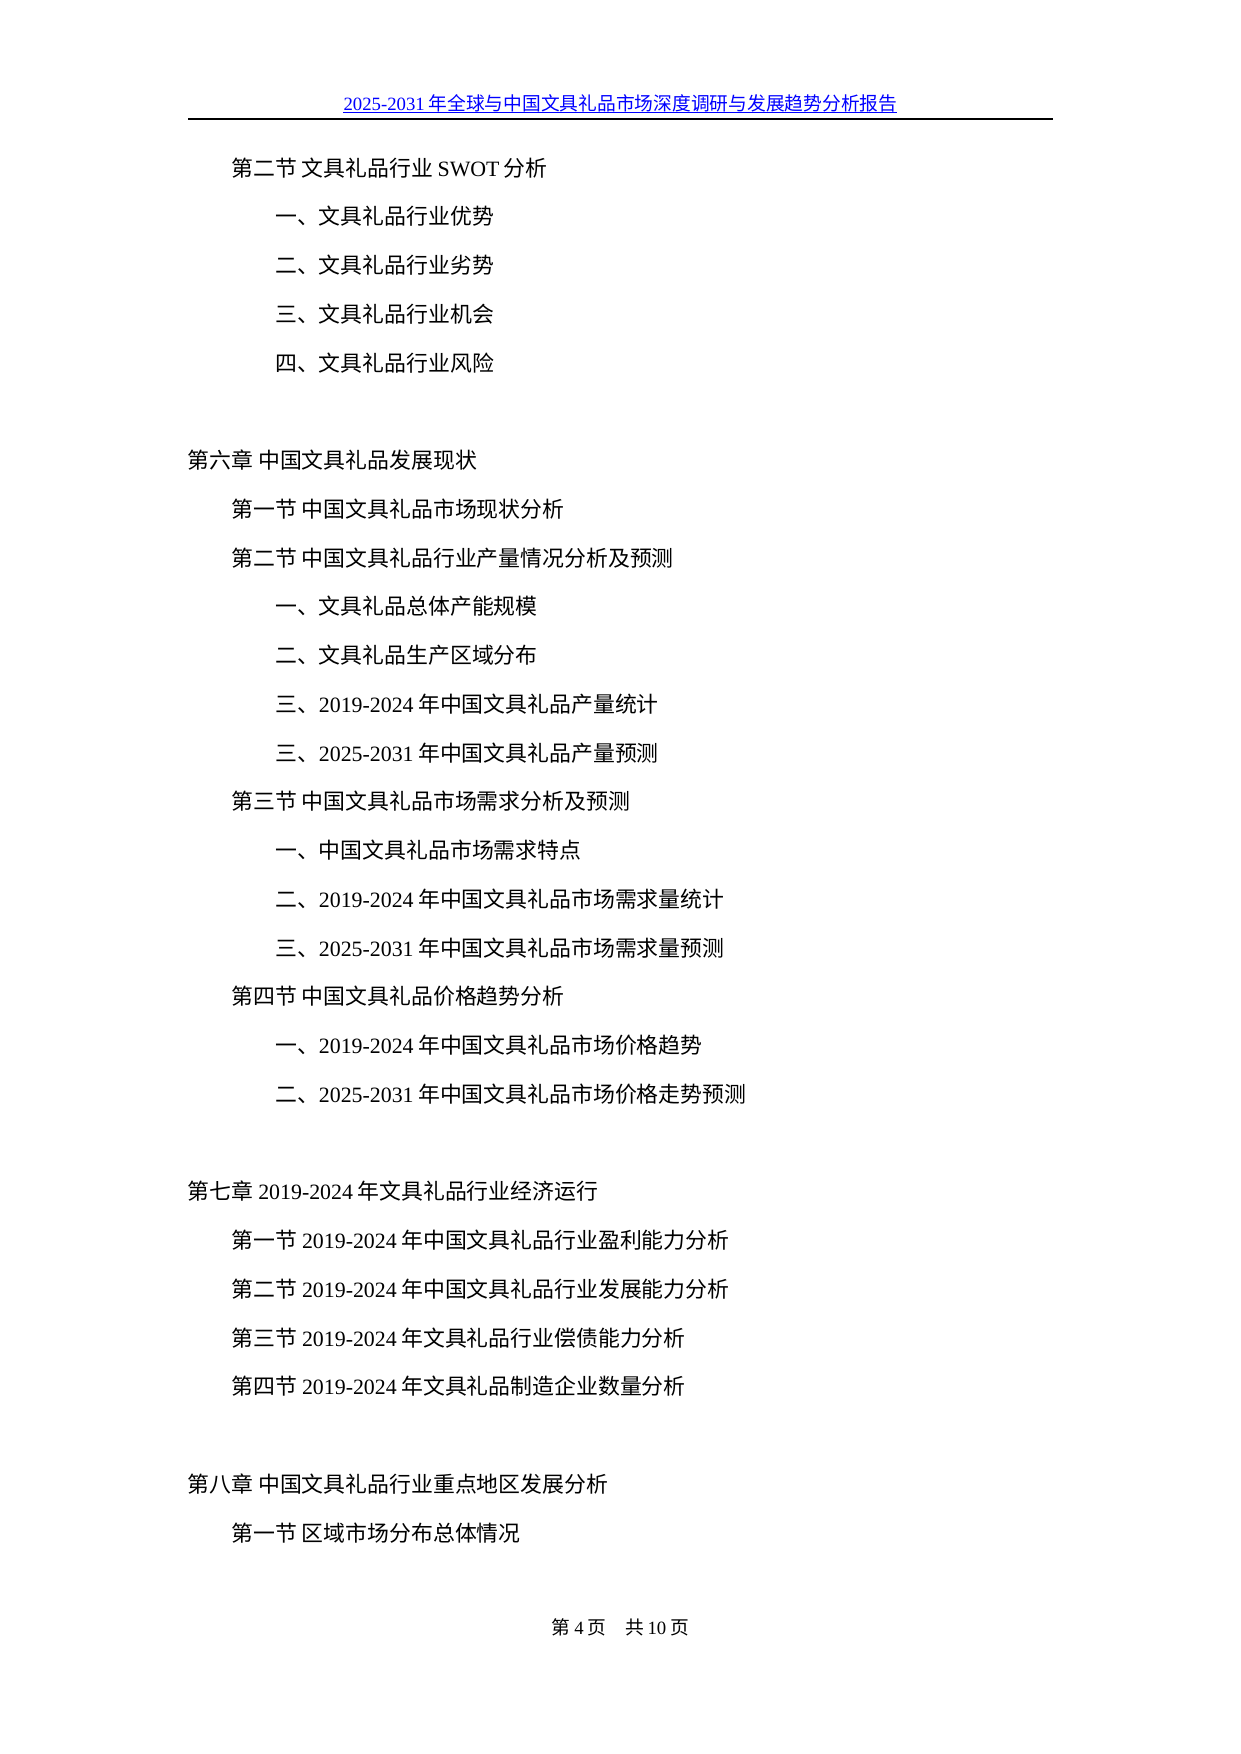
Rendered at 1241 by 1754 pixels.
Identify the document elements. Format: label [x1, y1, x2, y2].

text [187, 150, 1053, 1548]
